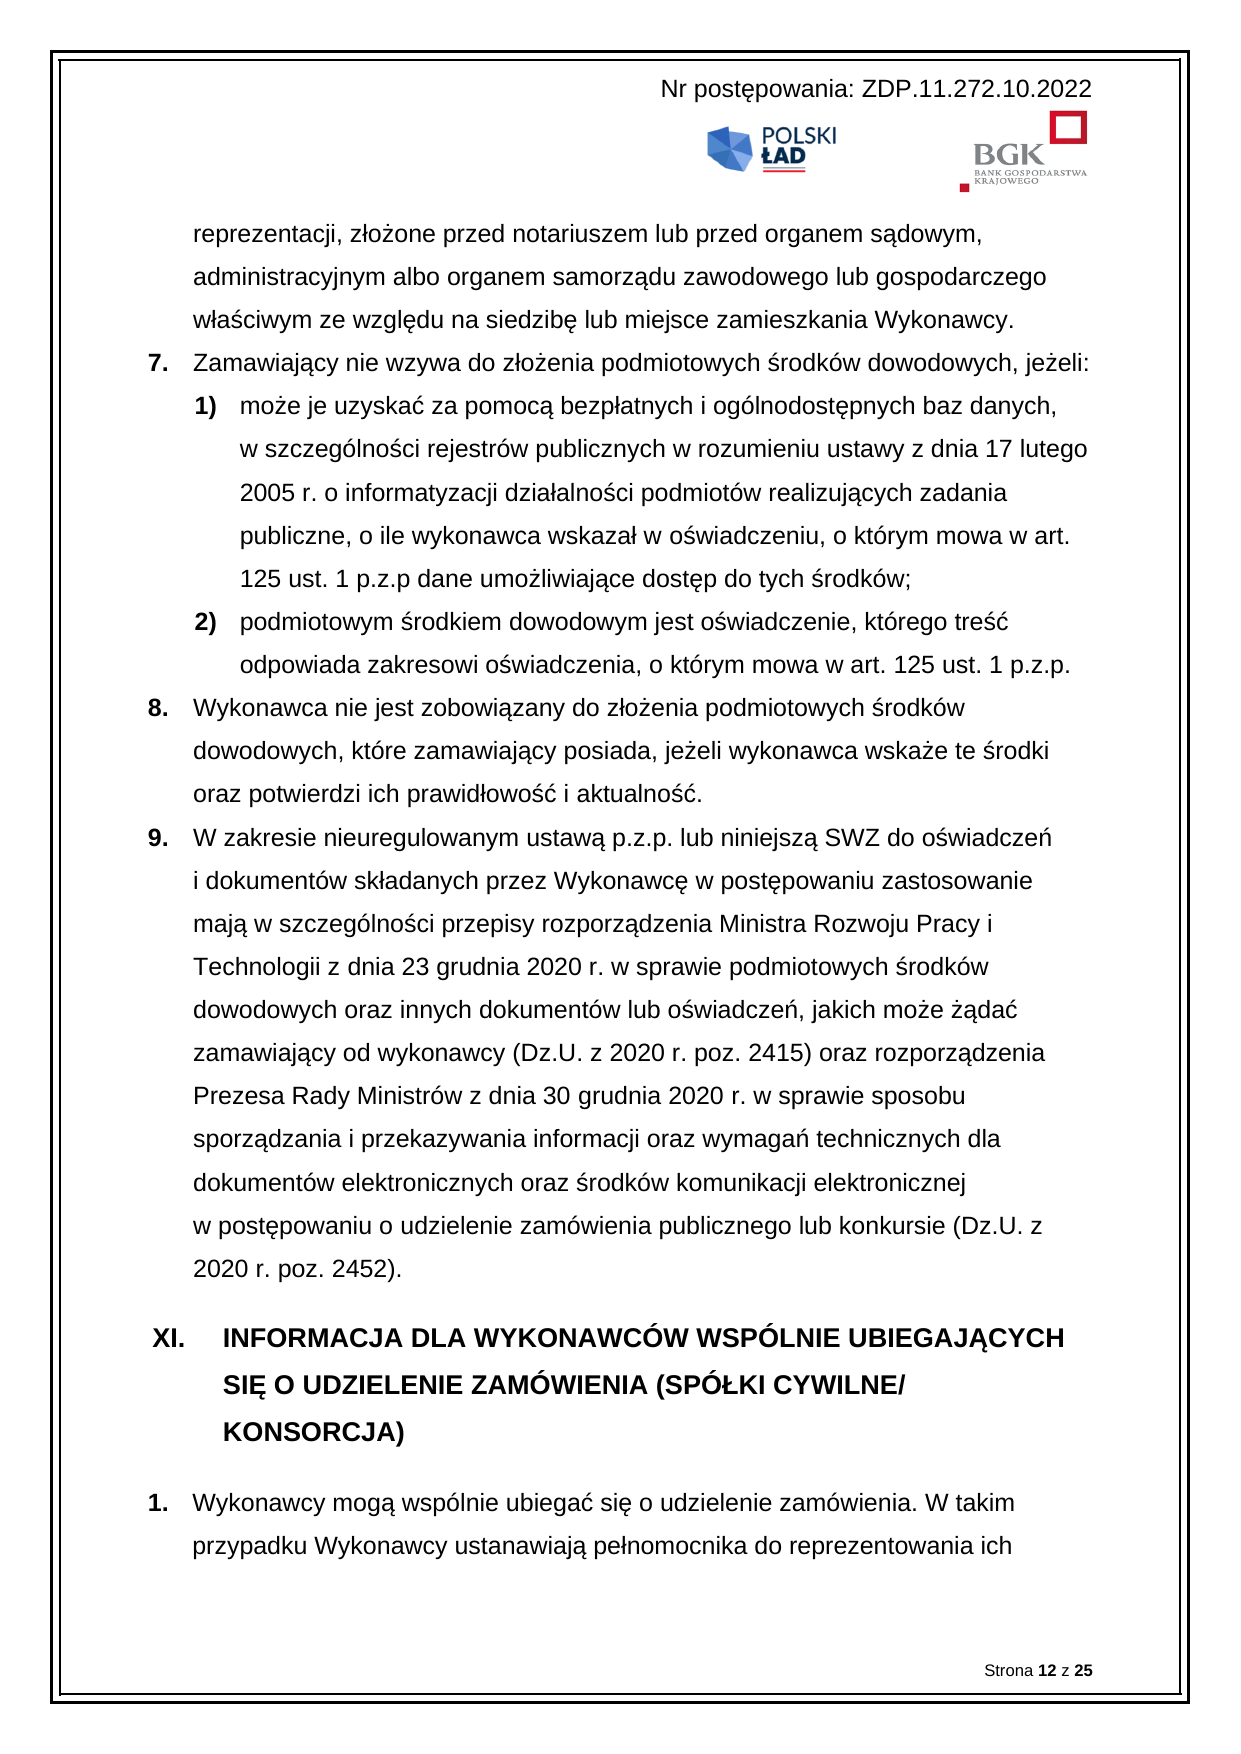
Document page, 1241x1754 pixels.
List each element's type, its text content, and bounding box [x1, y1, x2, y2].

subtitle INFORMACJA DLA WYKONAWCÓW WSPÓLNIE UBIEGAJĄCYCH SIĘ O UDZIELENIE ZAMÓWIENIA (SPÓŁKI CYWILNE/ KONSORCJA) [185, 1322, 1092, 1447]
list Zamawiający nie wzywa do złożenia podmiotowych środków dowodowych, jeżeli: [148, 348, 1092, 377]
list 2) podmiotowym środkiem dowodowym jest oświadczenie, którego treść odpowiada zakresowi oświadczenia, o którym mowa w art. 125 ust. 1 p.z.p. [194, 607, 1092, 679]
list 1) może je uzyskać za pomocą bezpłatnych i ogólnodostępnych baz danych, w szczególności rejestrów publicznych w rozumieniu ustawy z dnia 17 lutego 2005 r. o informatyzacji działalności podmiotów realizujących zadania publiczne, o ile wykonawca wskazał w oświadczeniu, o którym mowa w art. 125 ust. 1 p.z.p dane umożliwiające dostęp do tych środków; [194, 391, 1092, 593]
text 8. Wykonawca nie jest zobowiązany do złożenia podmiotowych środków dowodowych, które zamawiający posiada, jeżeli wykonawca wskaże te środki oraz potwierdzi ich prawidłowość i aktualność. [148, 693, 1092, 808]
text 9. W zakresie nieuregulowanym ustawą p.z.p. lub niniejszą SWZ do oświadczeń i dokumentów składanych przez Wykonawcę w postępowaniu zastosowanie mają w szczególności przepisy rozporządzenia Ministra Rozwoju Pracy i Technologii z dnia 23 grudnia 2020 r. w sprawie podmiotowych środków dowodowych oraz innych dokumentów lub oświadczeń, jakich może żądać zamawiający od wykonawcy (Dz.U. z 2020 r. poz. 2415) oraz rozporządzenia Prezesa Rady Ministrów z dnia 30 grudnia 2020 r. w sprawie sposobu sporządzania i przekazywania informacji oraz wymagań technicznych dla dokumentów elektronicznych oraz środków komunikacji elektronicznej w postępowaniu o udzielenie zamówienia publicznego lub konkursie (Dz.U. z 2020 r. poz. 2452). [148, 823, 1092, 1283]
picture [698, 104, 860, 198]
picture [950, 102, 1096, 200]
